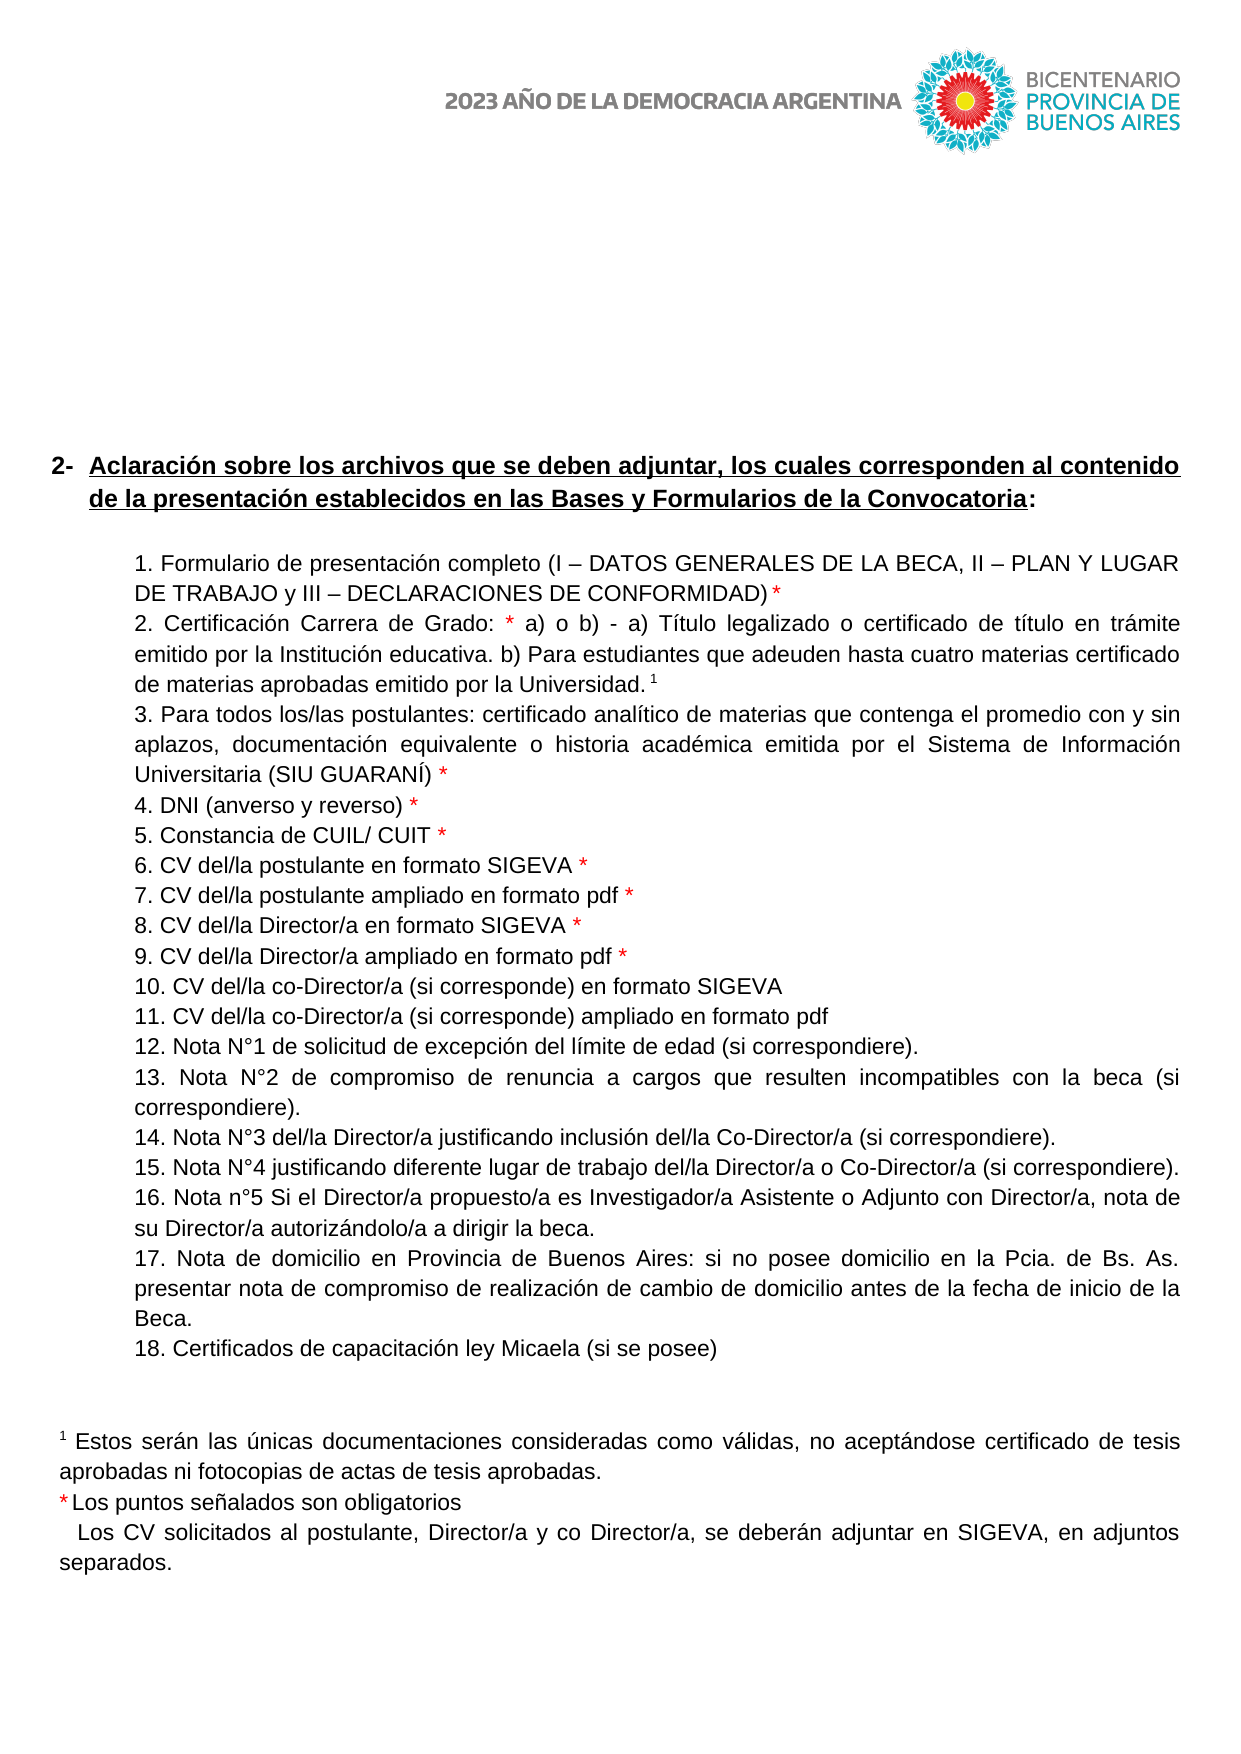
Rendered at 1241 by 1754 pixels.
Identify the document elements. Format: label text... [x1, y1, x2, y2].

text 1. Formulario de presentación completo (I – DATOS GENERALES DE LA BECA, II – PLAN Y LUGAR DE TRABAJO y III – DECLARACIONES DE CONFORMIDAD) * [134, 550, 1181, 607]
text 18. Certificados de capacitación ley Micaela (si se posee) [134, 1335, 1181, 1362]
picture [426, 0, 1226, 237]
text 5. Constancia de CUIL/ CUIT * [134, 822, 1181, 848]
text Los CV solicitados al postulante, Director/a y co Director/a, se deberán adjuntar en SIGEVA, en adjuntos separados. [59, 1519, 1181, 1575]
text 15. Nota N°4 justificando diferente lugar de trabajo del/la Director/a o Co-Director/a (si correspondiere). [134, 1154, 1181, 1181]
text 6. CV del/la postulante en formato SIGEVA * [134, 852, 1181, 878]
text 8. CV del/la Director/a en formato SIGEVA * [134, 912, 1181, 939]
text 14. Nota N°3 del/la Director/a justificando inclusión del/la Co-Director/a (si correspondiere). [134, 1124, 1181, 1150]
text 13. Nota N°2 de compromiso de renuncia a cargos que resulten incompatibles con la beca (si correspondiere). [134, 1063, 1181, 1120]
text 3. Para todos los/las postulantes: certificado analítico de materias que contenga el promedio con y sin aplazos, documentación equivalente o historia académica emitida por el Sistema de Información Universitaria (SIU GUARANÍ) * [134, 701, 1181, 788]
text 11. CV del/la co-Director/a (si corresponde) ampliado en formato pdf [134, 1003, 1181, 1029]
text 1 Estos serán las únicas documentaciones consideradas como válidas, no aceptándose certificado de tesis aprobadas ni fotocopias de actas de tesis aprobadas. [59, 1428, 1181, 1484]
text 4. DNI (anverso y reverso) * [134, 792, 1181, 818]
text 17. Nota de domicilio en Provincia de Buenos Aires: si no posee domicilio en la Pcia. de Bs. As. presentar nota de compromiso de realización de cambio de domicilio antes de la fecha de inicio de la Beca. [134, 1245, 1181, 1332]
text 12. Nota N°1 de solicitud de excepción del límite de edad (si correspondiere). [134, 1033, 1181, 1060]
text 9. CV del/la Director/a ampliado en formato pdf * [134, 943, 1181, 969]
text 16. Nota n°5 Si el Director/a propuesto/a es Investigador/a Asistente o Adjunto con Director/a, nota de su Director/a autorizándolo/a a dirigir la beca. [134, 1184, 1181, 1241]
list Aclaración sobre los archivos que se deben adjuntar, los cuales corresponden al contenido de la presentación establecidos en las Bases y Formularios de la Convocatoria: [51, 451, 1181, 513]
text 7. CV del/la postulante ampliado en formato pdf * [134, 882, 1181, 909]
text * Los puntos señalados son obligatorios [59, 1488, 1181, 1515]
text 10. CV del/la co-Director/a (si corresponde) en formato SIGEVA [134, 973, 1181, 999]
text 2. Certificación Carrera de Grado: * a) o b) - a) Título legalizado o certificado de título en trámite emitido por la Institución educativa. b) Para estudiantes que adeuden hasta cuatro materias certificado de materias aprobadas emitido por la Universidad. 1 [134, 610, 1181, 697]
